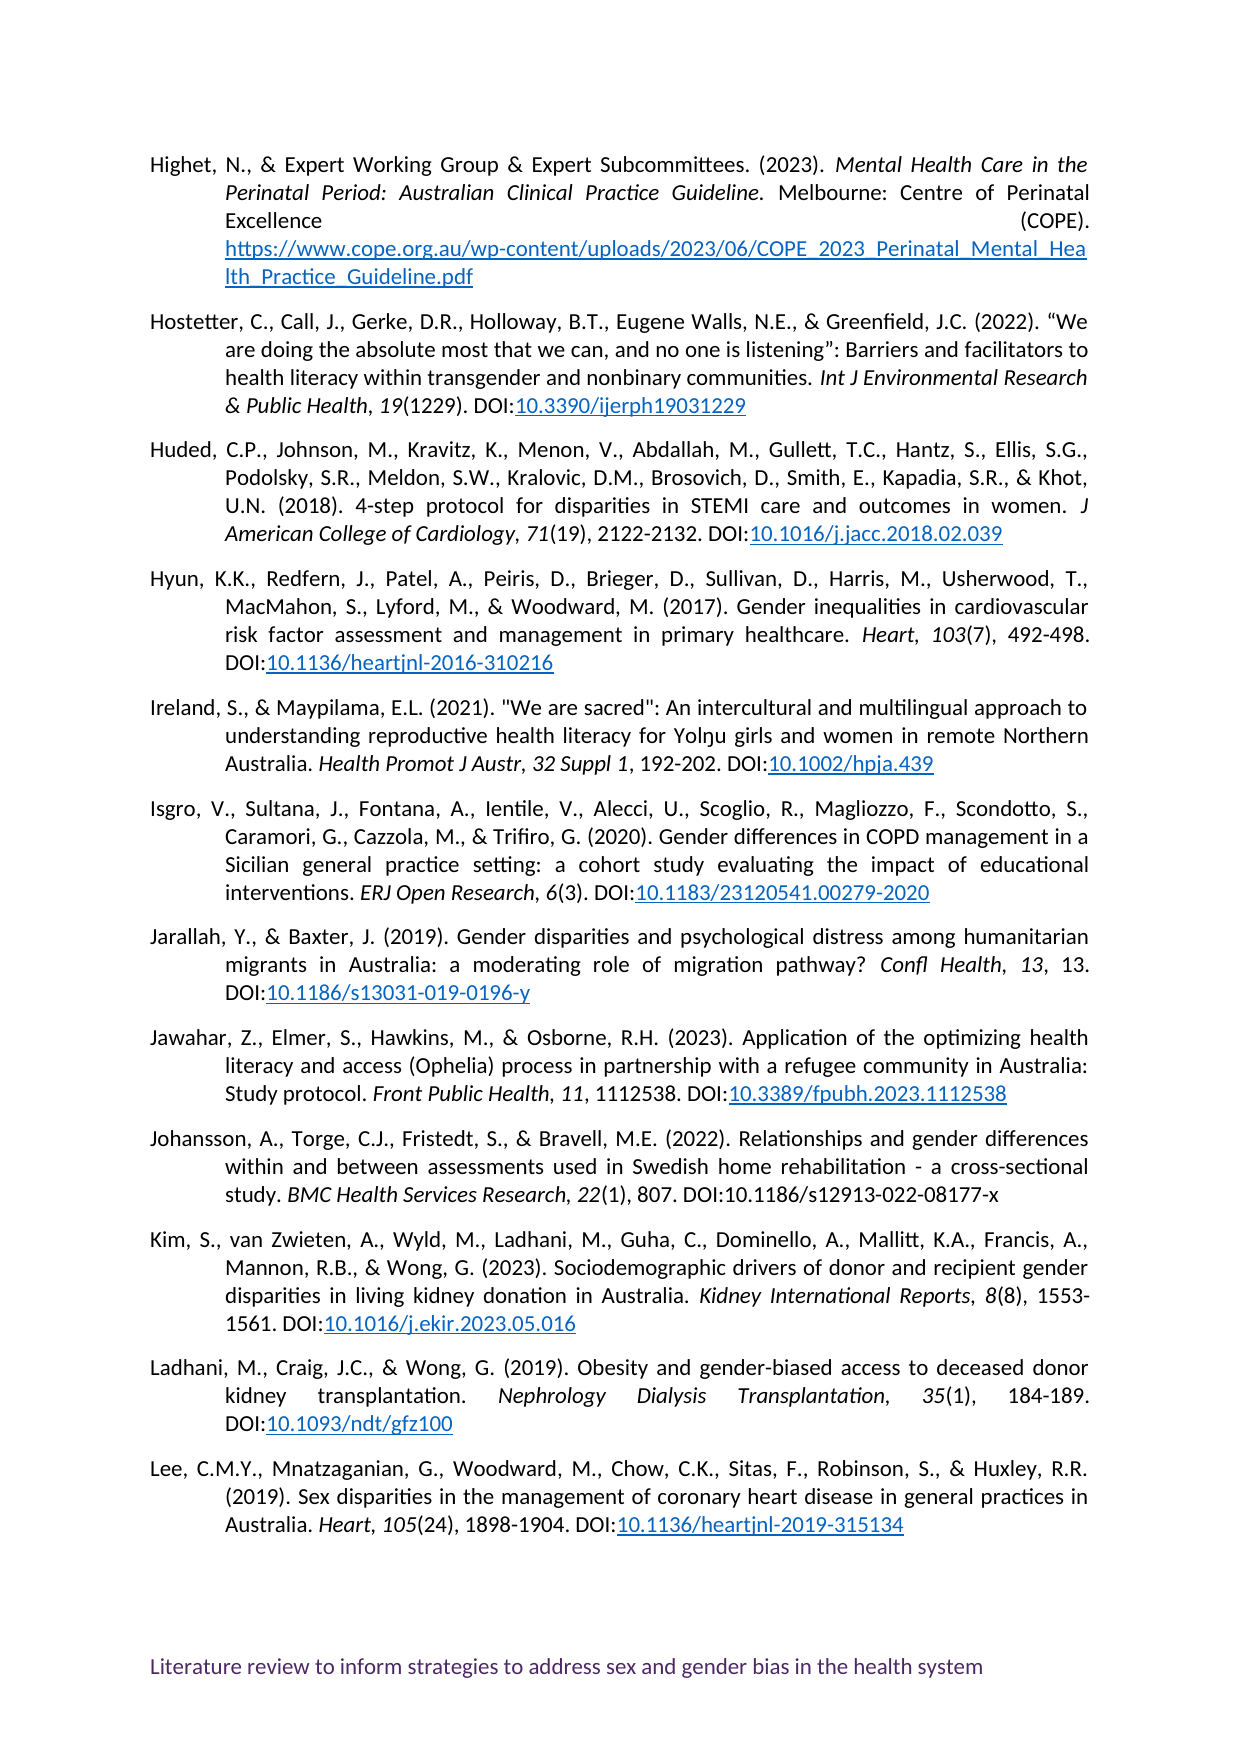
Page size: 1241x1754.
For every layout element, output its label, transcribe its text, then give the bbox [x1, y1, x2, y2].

text Hyun, K.K., Redfern, J., Patel, A., Peiris, D., Brieger, D., Sullivan, D., Harris, M., Usherwood, T., MacMahon, S., Lyford, M., & Woodward, M. (2017). Gender inequalities in cardiovascular risk factor assessment and management in primary healthcare. Heart, 103(7), 492-498. DOI:10.1136/heartjnl-2016-310216 [150, 564, 1090, 676]
text Jawahar, Z., Elmer, S., Hawkins, M., & Osborne, R.H. (2023). Application of the optimizing health literacy and access (Ophelia) process in partnership with a refugee community in Australia: Study protocol. Front Public Health, 11, 1112538. DOI:10.3389/fpubh.2023.1112538 [150, 1023, 1090, 1107]
text Jarallah, Y., & Baxter, J. (2019). Gender disparities and psychological distress among humanitarian migrants in Australia: a moderating role of migration pathway? Confl Health, 13, 13. DOI:10.1186/s13031-019-0196-y [150, 922, 1090, 1007]
text Hostetter, C., Call, J., Gerke, D.R., Holloway, B.T., Eugene Walls, N.E., & Greenfield, J.C. (2022). “We are doing the absolute most that we can, and no one is listening”: Barriers and facilitators to health literacy within transgender and nonbinary communities. Int J Environmental Research & Public Health, 19(1229). DOI:10.3390/ijerph19031229 [150, 307, 1090, 419]
text Huded, C.P., Johnson, M., Kravitz, K., Menon, V., Abdallah, M., Gullett, T.C., Hantz, S., Ellis, S.G., Podolsky, S.R., Meldon, S.W., Kralovic, D.M., Brosovich, D., Smith, E., Kapadia, S.R., & Khot, U.N. (2018). 4-step protocol for disparities in STEMI care and outcomes in women. J American College of Cardiology, 71(19), 2122-2132. DOI:10.1016/j.jacc.2018.02.039 [150, 436, 1090, 548]
text Ladhani, M., Craig, J.C., & Wong, G. (2019). Obesity and gender-biased access to deceased donor kidney transplantation. Nephrology Dialysis Transplantation, 35(1), 184-189. DOI:10.1093/ndt/gfz100 [150, 1353, 1090, 1437]
text Johansson, A., Torge, C.J., Fristedt, S., & Bravell, M.E. (2022). Relationships and gender differences within and between assessments used in Swedish home rehabilitation - a cross-sectional study. BMC Health Services Research, 22(1), 807. DOI:10.1186/s12913-022-08177-x [150, 1124, 1090, 1208]
text Isgro, V., Sultana, J., Fontana, A., Ientile, V., Alecci, U., Scoglio, R., Magliozzo, F., Scondotto, S., Caramori, G., Cazzola, M., & Trifiro, G. (2020). Gender differences in COPD management in a Sicilian general practice setting: a cohort study evaluating the impact of educational interventions. ERJ Open Research, 6(3). DOI:10.1183/23120541.00279-2020 [150, 794, 1090, 906]
text Highet, N., & Expert Working Group & Expert Subcommittees. (2023). Mental Health Care in the Perinatal Period: Australian Clinical Practice Guideline. Melbourne: Centre of Perinatal Excellence (COPE). https://www.cope.org.au/wp-content/uploads/2023/06/COPE_2023_Perinatal_Mental_Health_Practice_Guideline.pdf [150, 150, 1090, 290]
text Ireland, S., & Maypilama, E.L. (2021). "We are sacred": An intercultural and multilingual approach to understanding reproductive health literacy for Yolŋu girls and women in remote Northern Australia. Health Promot J Austr, 32 Suppl 1, 192-202. DOI:10.1002/hpja.439 [150, 693, 1090, 777]
text Lee, C.M.Y., Mnatzaganian, G., Woodward, M., Chow, C.K., Sitas, F., Robinson, S., & Huxley, R.R. (2019). Sex disparities in the management of coronary heart disease in general practices in Australia. Heart, 105(24), 1898-1904. DOI:10.1136/heartjnl-2019-315134 [150, 1454, 1090, 1538]
text Kim, S., van Zwieten, A., Wyld, M., Ladhani, M., Guha, C., Dominello, A., Mallitt, K.A., Francis, A., Mannon, R.B., & Wong, G. (2023). Sociodemographic drivers of donor and recipient gender disparities in living kidney donation in Australia. Kidney International Reports, 8(8), 1553-1561. DOI:10.1016/j.ekir.2023.05.016 [150, 1225, 1090, 1337]
